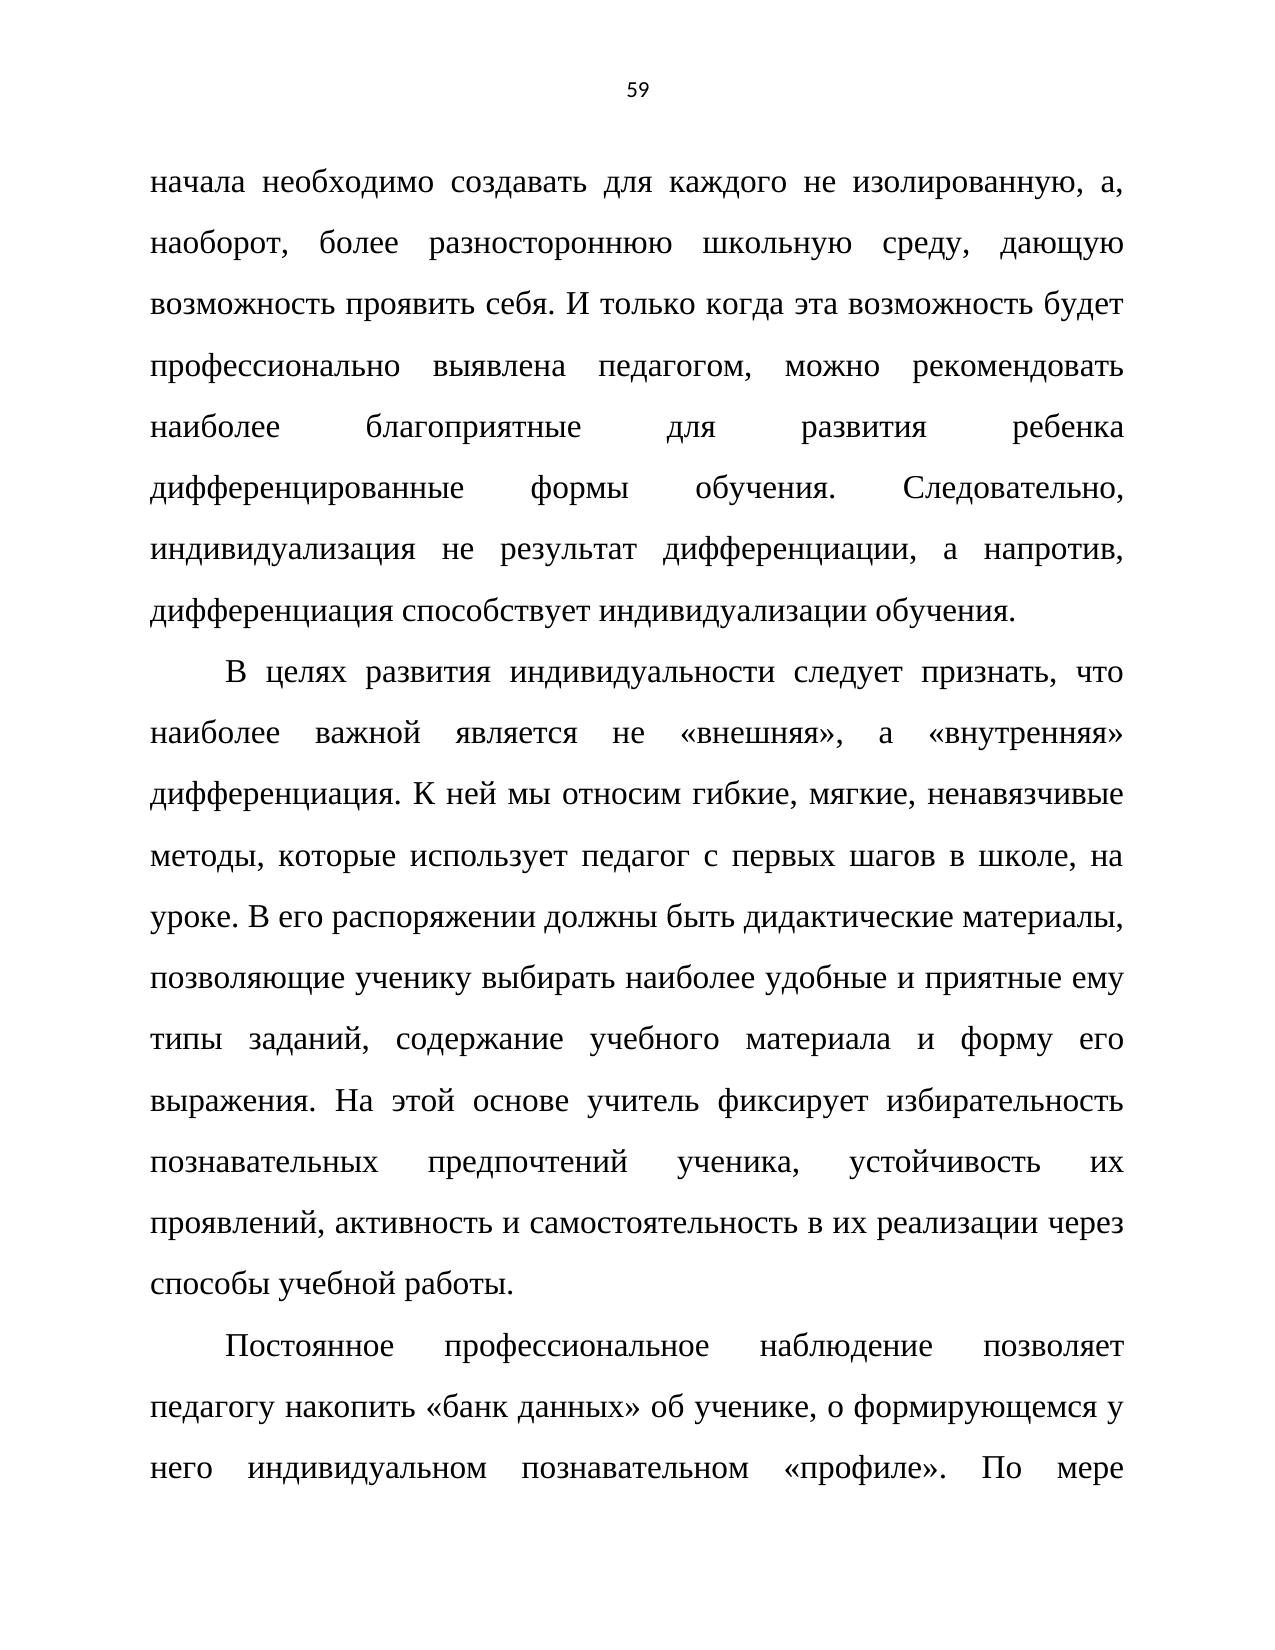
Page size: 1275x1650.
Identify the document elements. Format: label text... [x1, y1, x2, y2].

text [150, 1325, 1125, 1486]
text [150, 161, 1125, 628]
text В целях развития индивидуальности следует признать, что наиболее важной является не «внешняя», а «внутренняя» дифференциация. К ней мы относим гибкие, мягкие, ненавязчивые методы, которые использует педагог с первых шагов в школе, на уроке. В его распоряжении должны быть дидактические материалы, позволяющие ученику выбирать наиболее удобные и приятные ему типы заданий, содержание учебного материала и форму его выражения. На этой основе учитель фиксирует избирательность познавательных предпочтений ученика, устойчивость их проявлений, активность и самостоятельность в их реализации через способы учебной работы. [150, 651, 1125, 1302]
